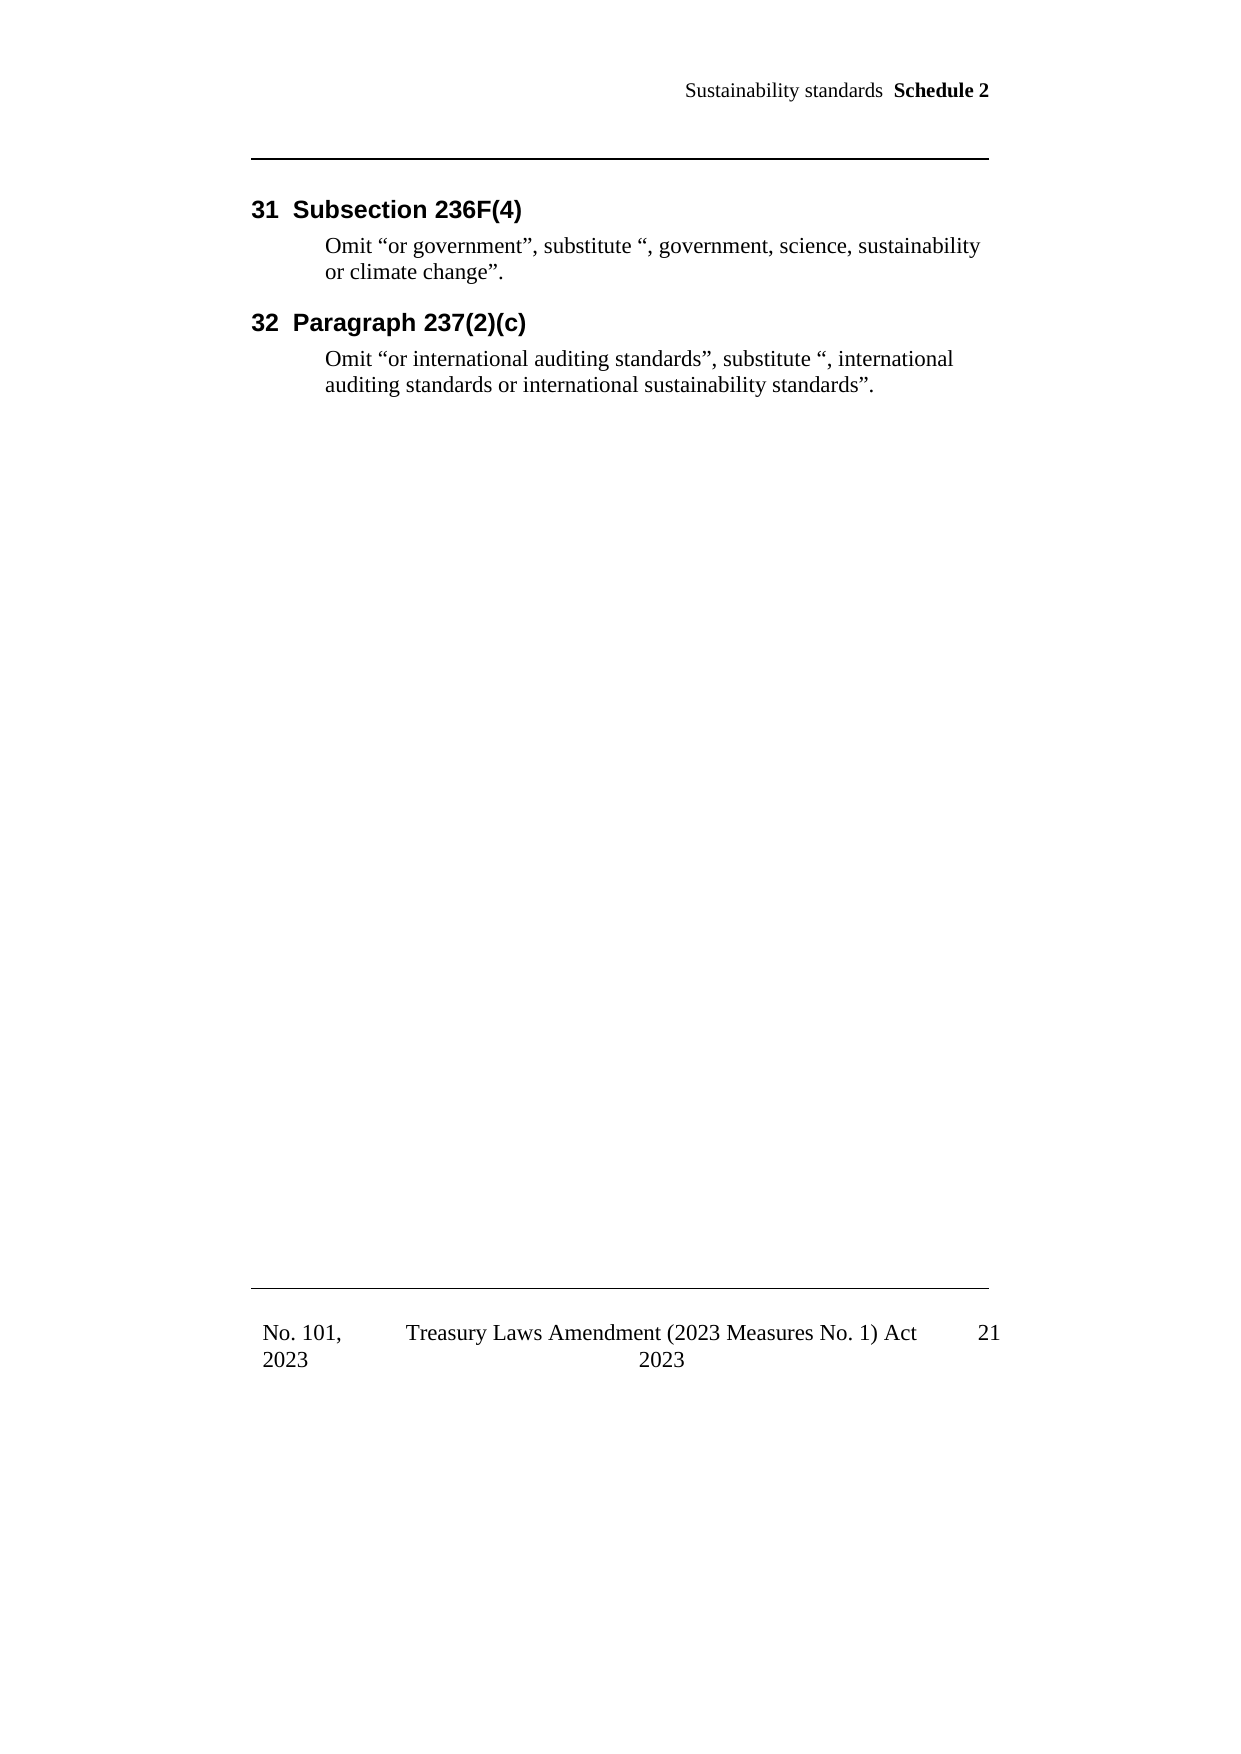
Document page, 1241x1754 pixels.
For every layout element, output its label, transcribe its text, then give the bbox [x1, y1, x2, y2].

text 32 Paragraph 237(2)(c) [251, 308, 989, 336]
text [325, 232, 989, 285]
text 31 Subsection 236F(4) [251, 195, 989, 224]
text Omit “or international auditing standards”, substitute “, international auditing standards or international sustainability standards”. [325, 345, 989, 397]
